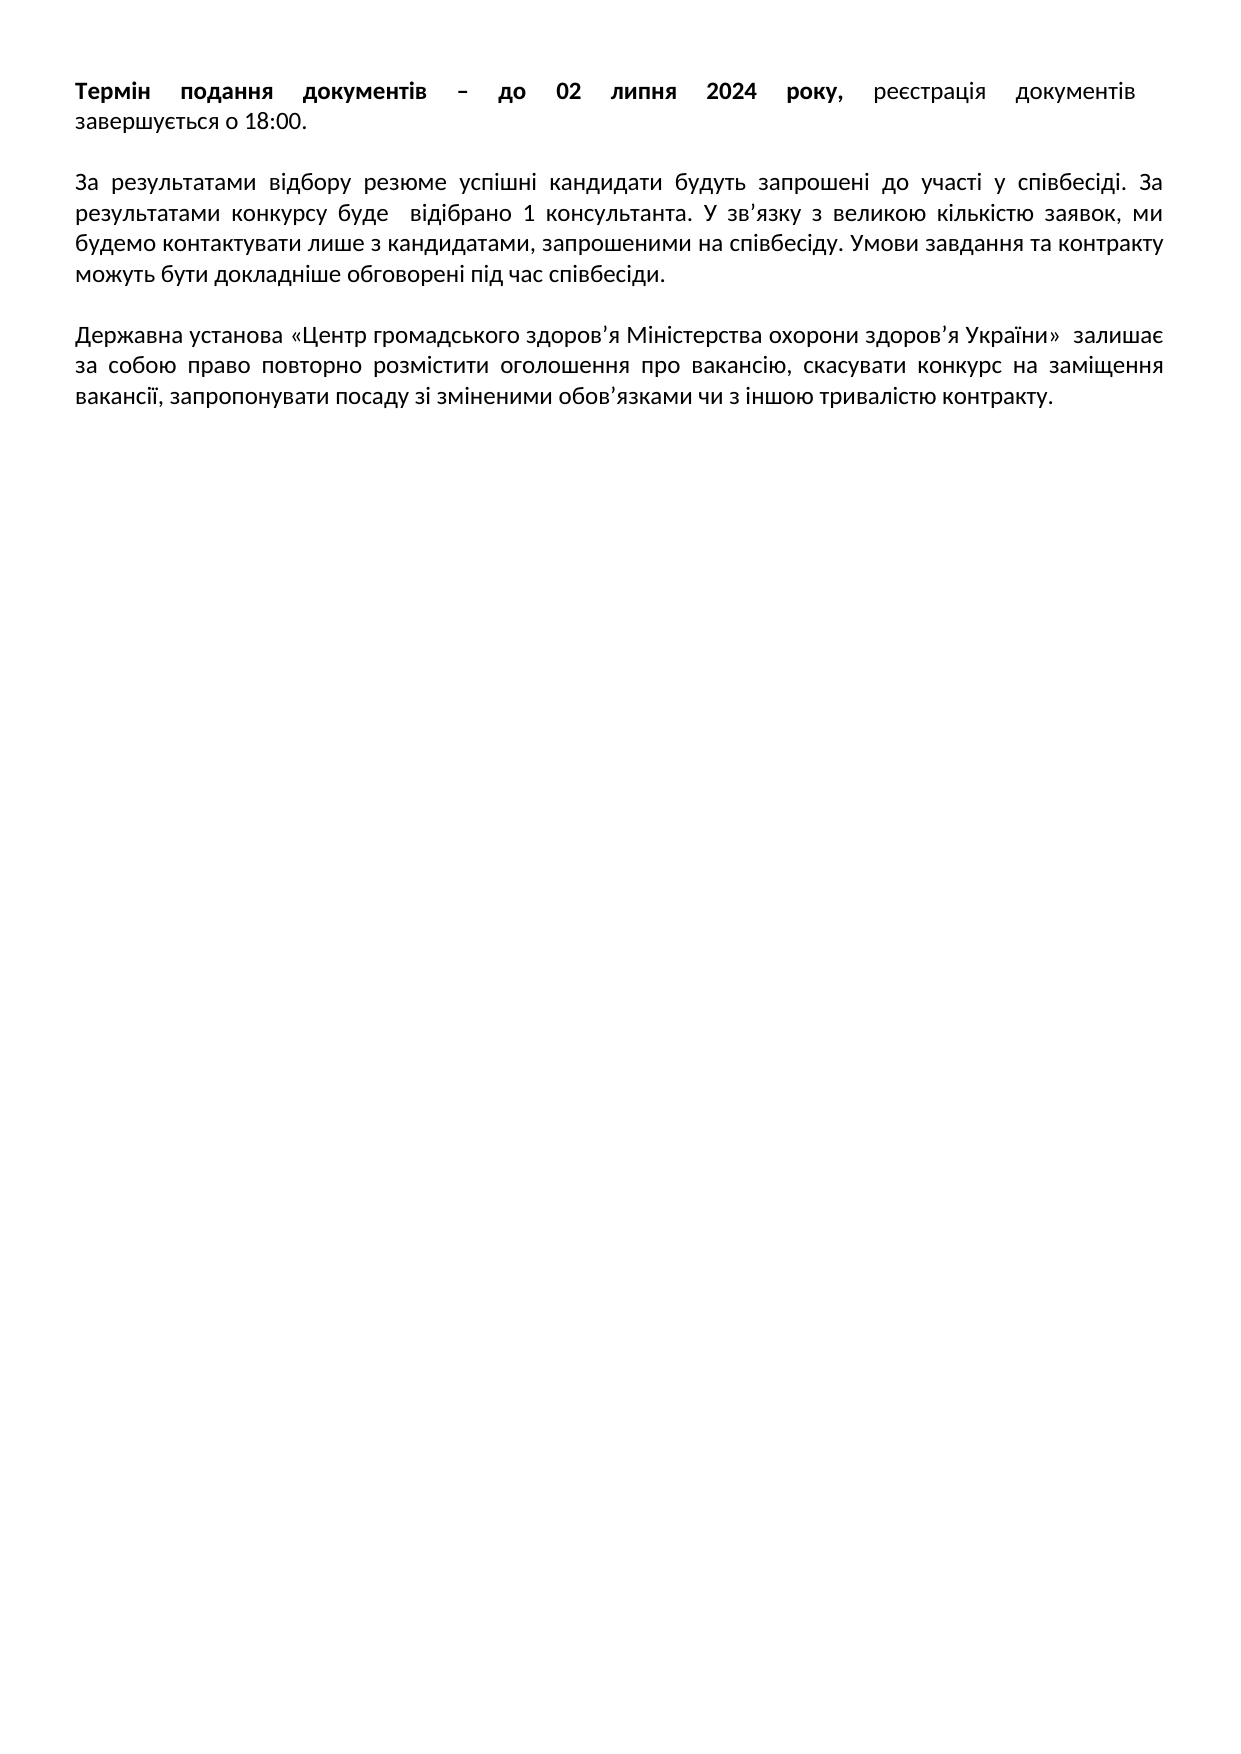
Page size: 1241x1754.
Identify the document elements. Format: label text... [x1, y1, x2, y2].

text Термін подання документів – до 02 липня 2024 року, реєстрація документів завершується о 18:00. [75, 75, 1165, 136]
text Державна установа «Центр громадського здоров’я Міністерства охорони здоров’я України» залишає за собою право повторно розмістити оголошення про вакансію, скасувати конкурс на заміщення вакансії, запропонувати посаду зі зміненими обов’язками чи з іншою тривалістю контракту. [75, 319, 1165, 411]
text За результатами відбору резюме успішні кандидати будуть запрошені до участі у співбесіді. За результатами конкурсу буде відібрано 1 консультанта. У зв’язку з великою кількістю заявок, ми будемо контактувати лише з кандидатами, запрошеними на співбесіду. Умови завдання та контракту можуть бути докладніше обговорені під час співбесіди. [75, 167, 1165, 289]
